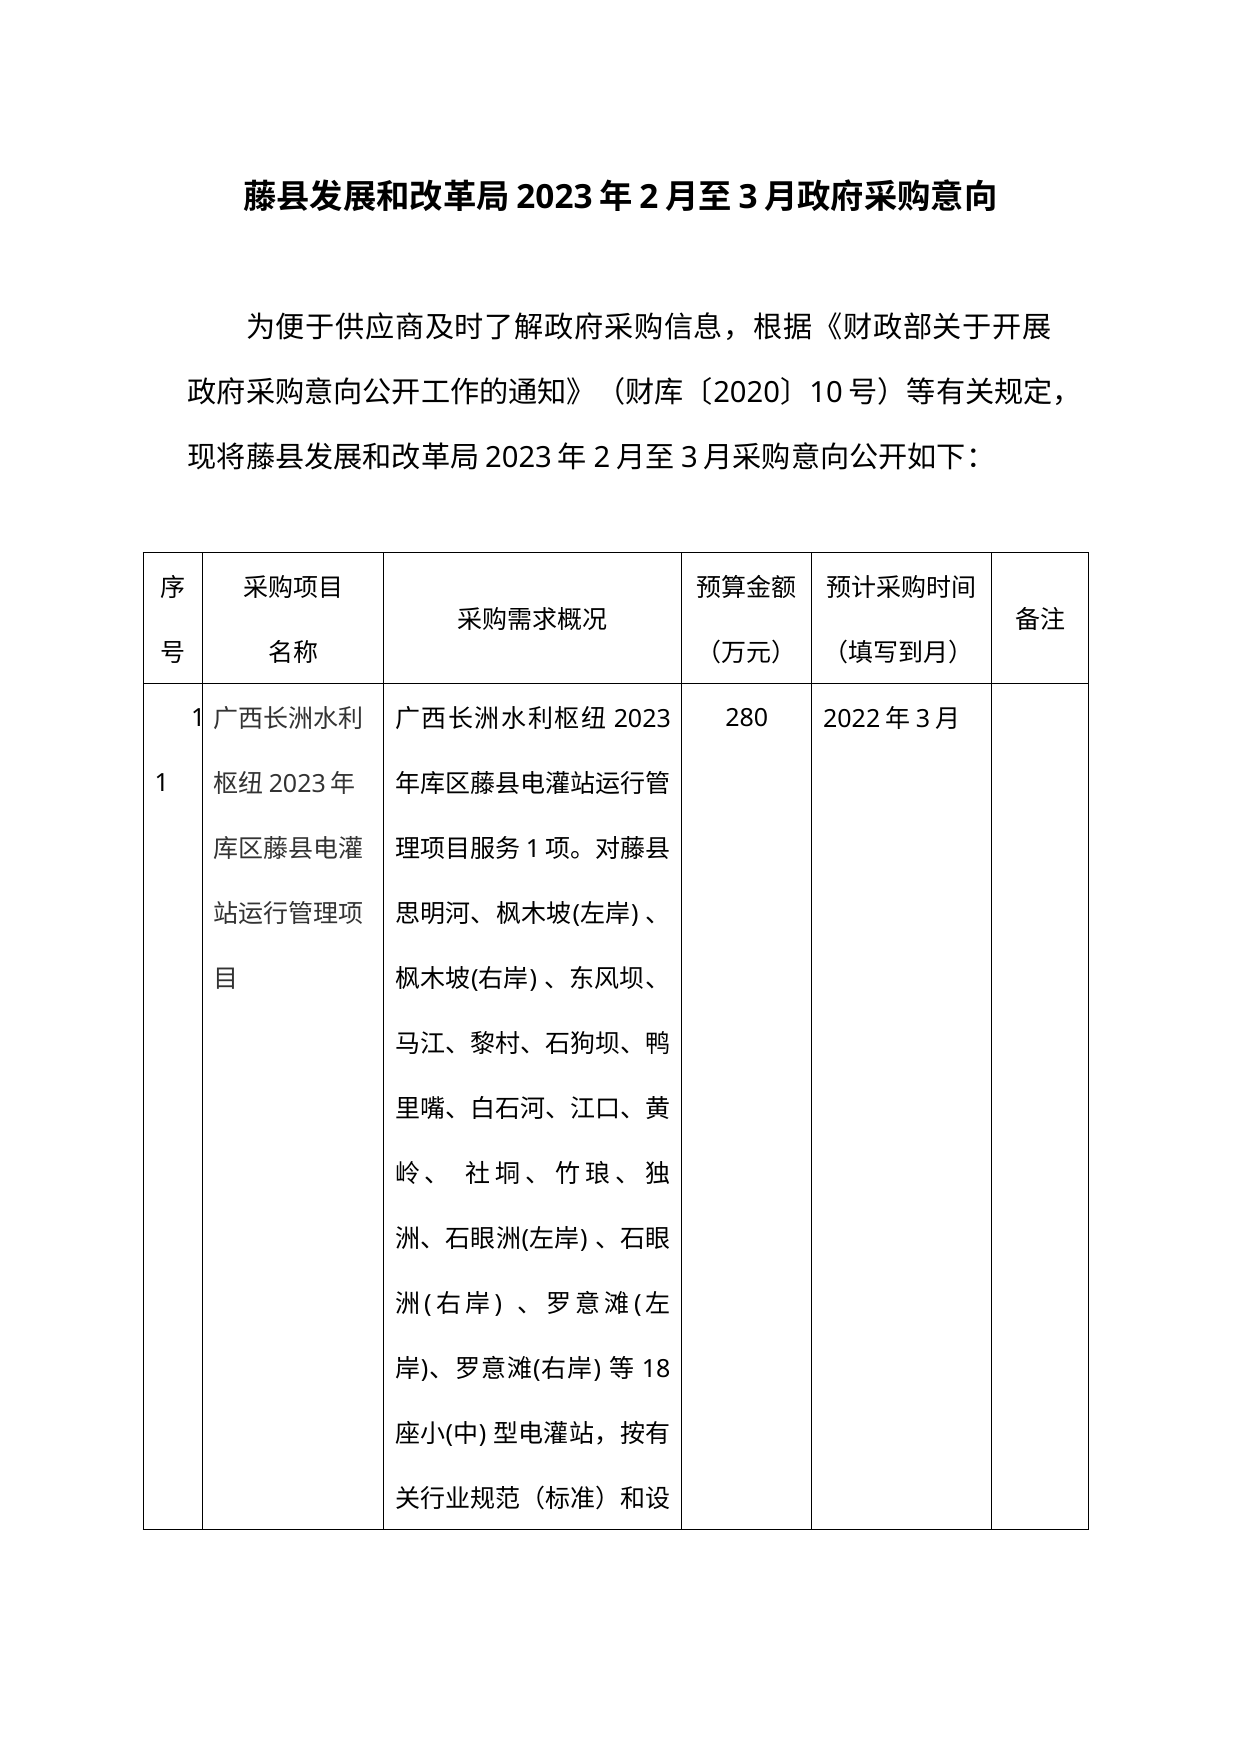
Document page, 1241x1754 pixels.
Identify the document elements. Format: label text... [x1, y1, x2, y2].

text 藤县发展和改革局2023年2月至3月政府采购意向 [187, 162, 1053, 227]
table_cell 11 [144, 684, 202, 1529]
table_header 预计采购时间 （填写到月） [812, 553, 991, 683]
table_header 序号 [144, 553, 202, 683]
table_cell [384, 684, 681, 1529]
table_header 预算金额 （万元） [682, 553, 811, 683]
table_cell 280 [682, 684, 811, 1529]
text 为便于供应商及时了解政府采购信息，根据《财政部关于开展政府采购意向公开工作的通知》（财库〔2020〕10号）等有关规定，现将藤县发展和改革局2023年 2月至 3月采购意向公开如下： [187, 292, 1053, 487]
table_header 采购项目 名称 [203, 553, 383, 683]
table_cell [203, 684, 383, 1529]
table_header 备注 [992, 553, 1088, 683]
table_header 采购需求概况 [384, 553, 681, 683]
table_cell 2022年 3月 [812, 684, 991, 1529]
table_cell [992, 684, 1088, 1529]
